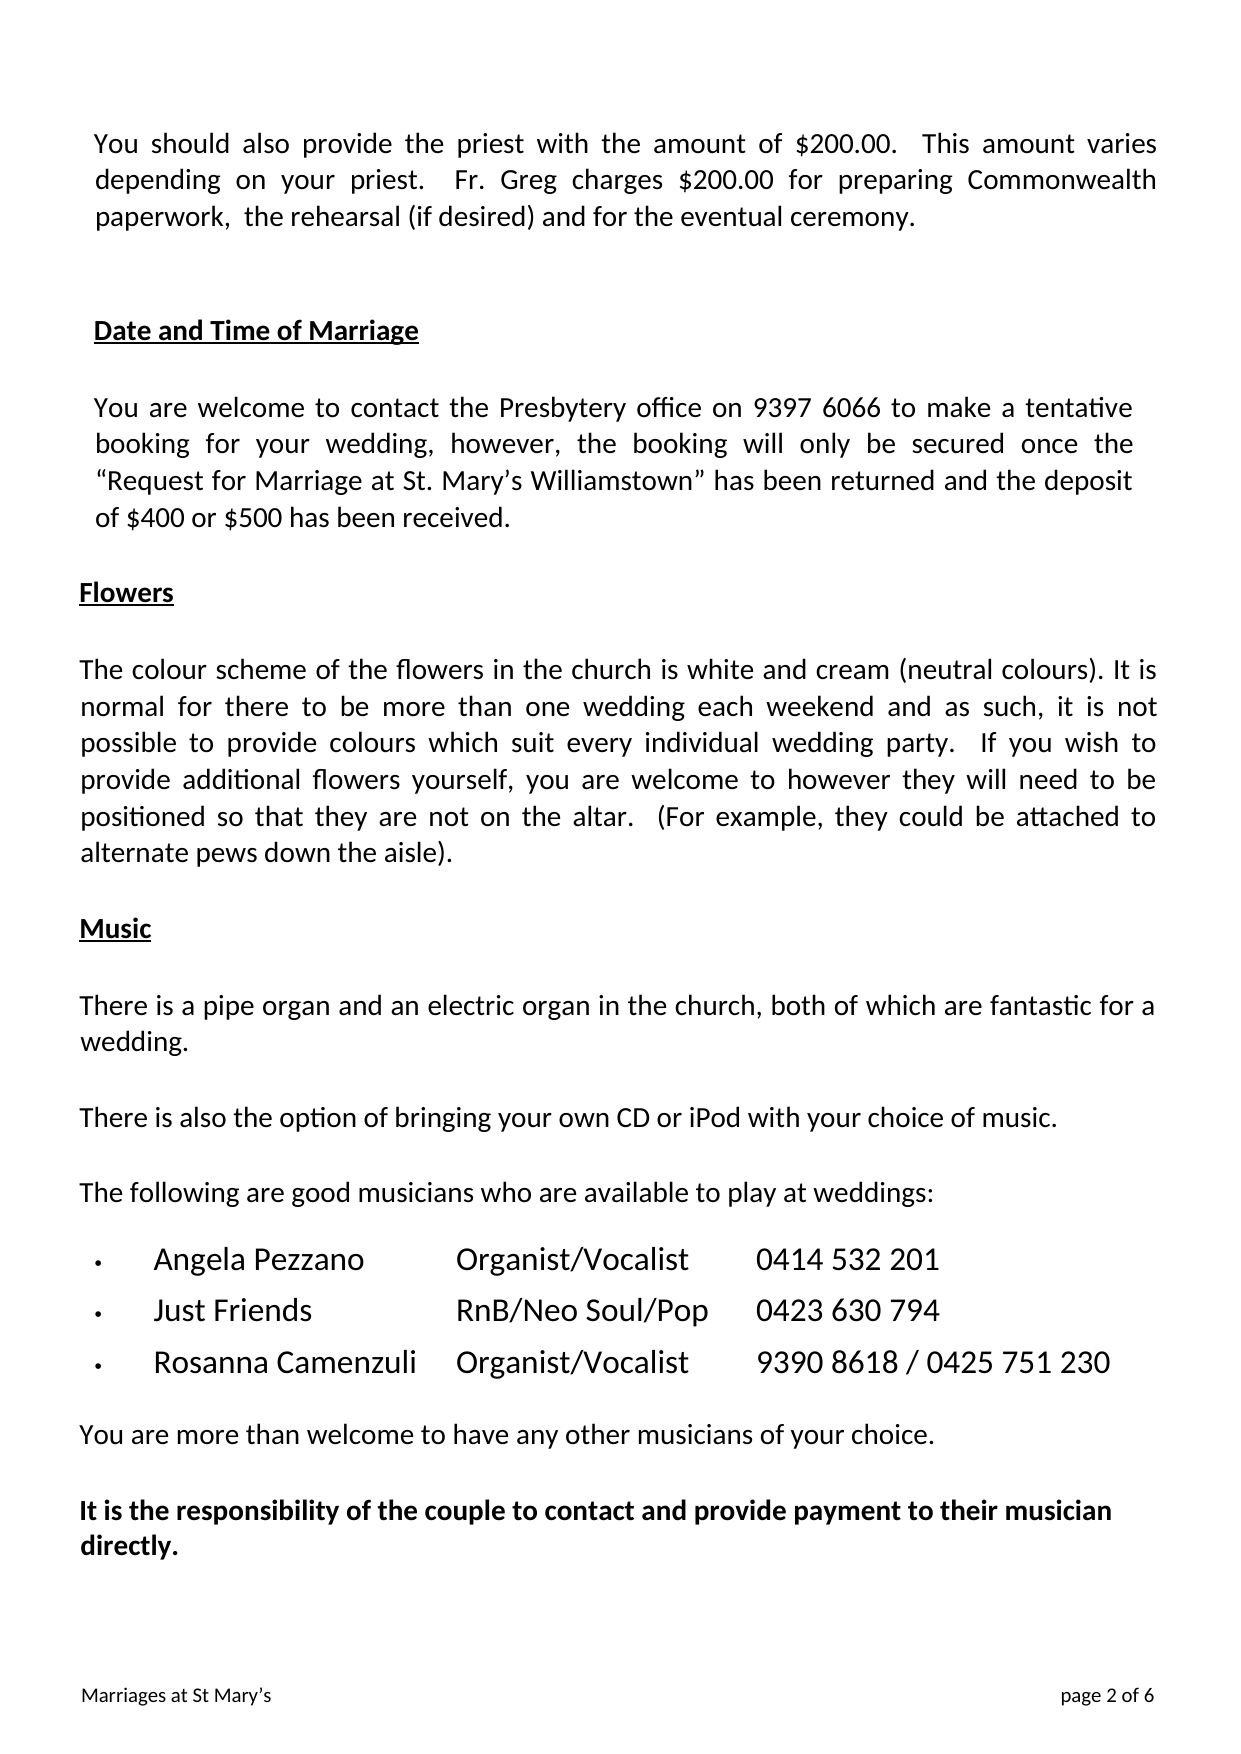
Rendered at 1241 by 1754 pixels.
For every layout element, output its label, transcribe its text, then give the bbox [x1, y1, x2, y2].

subtitle Music [79, 910, 1150, 945]
text You are welcome to contact the Presbytery office on 9397 6066 to make a tentative booking for your wedding, however, the booking will only be secured once the “Request for Marriage at St. Mary’s Williamstown” has been returned and the deposit of $400 or $500 has been received. [94, 389, 1135, 534]
text The following are good musicians who are available to play at weddings: [79, 1174, 1159, 1210]
text You are more than welcome to have any other musicians of your choice. [79, 1416, 1159, 1452]
list Just Friends RnB/Neo Soul/Pop 0423 630 794 [94, 1289, 1150, 1330]
text It is the responsibility of the couple to contact and provide payment to their musician directly. [79, 1492, 1160, 1562]
text There is a pipe organ and an electric organ in the church, both of which are fantastic for a wedding. [79, 987, 1159, 1059]
list Rosanna Camenzuli Organist/Vocalist 9390 8618 / 0425 751 230 [94, 1341, 1150, 1382]
subtitle Flowers [79, 574, 1150, 610]
text You should also provide the priest with the amount of $200.00. This amount varies depending on your priest. Fr. Greg charges $200.00 for preparing Commonwealth paperwork, the rehearsal (if desired) and for the eventual ceremony. [94, 125, 1159, 234]
subtitle Date and Time of Marriage [94, 312, 1150, 347]
list Angela Pezzano Organist/Vocalist 0414 532 201 [94, 1238, 1150, 1279]
text The colour scheme of the flowers in the church is white and cream (neutral colours). It is normal for there to be more than one wedding each weekend and as such, it is not possible to provide colours which suit every individual wedding party. If you wish to provide additional flowers yourself, you are welcome to however they will need to be positioned so that they are not on the altar. (For example, they could be attached to alternate pews down the aisle). [79, 651, 1159, 870]
text There is also the option of bringing your own CD or iPod with your choice of music. [79, 1099, 1159, 1134]
